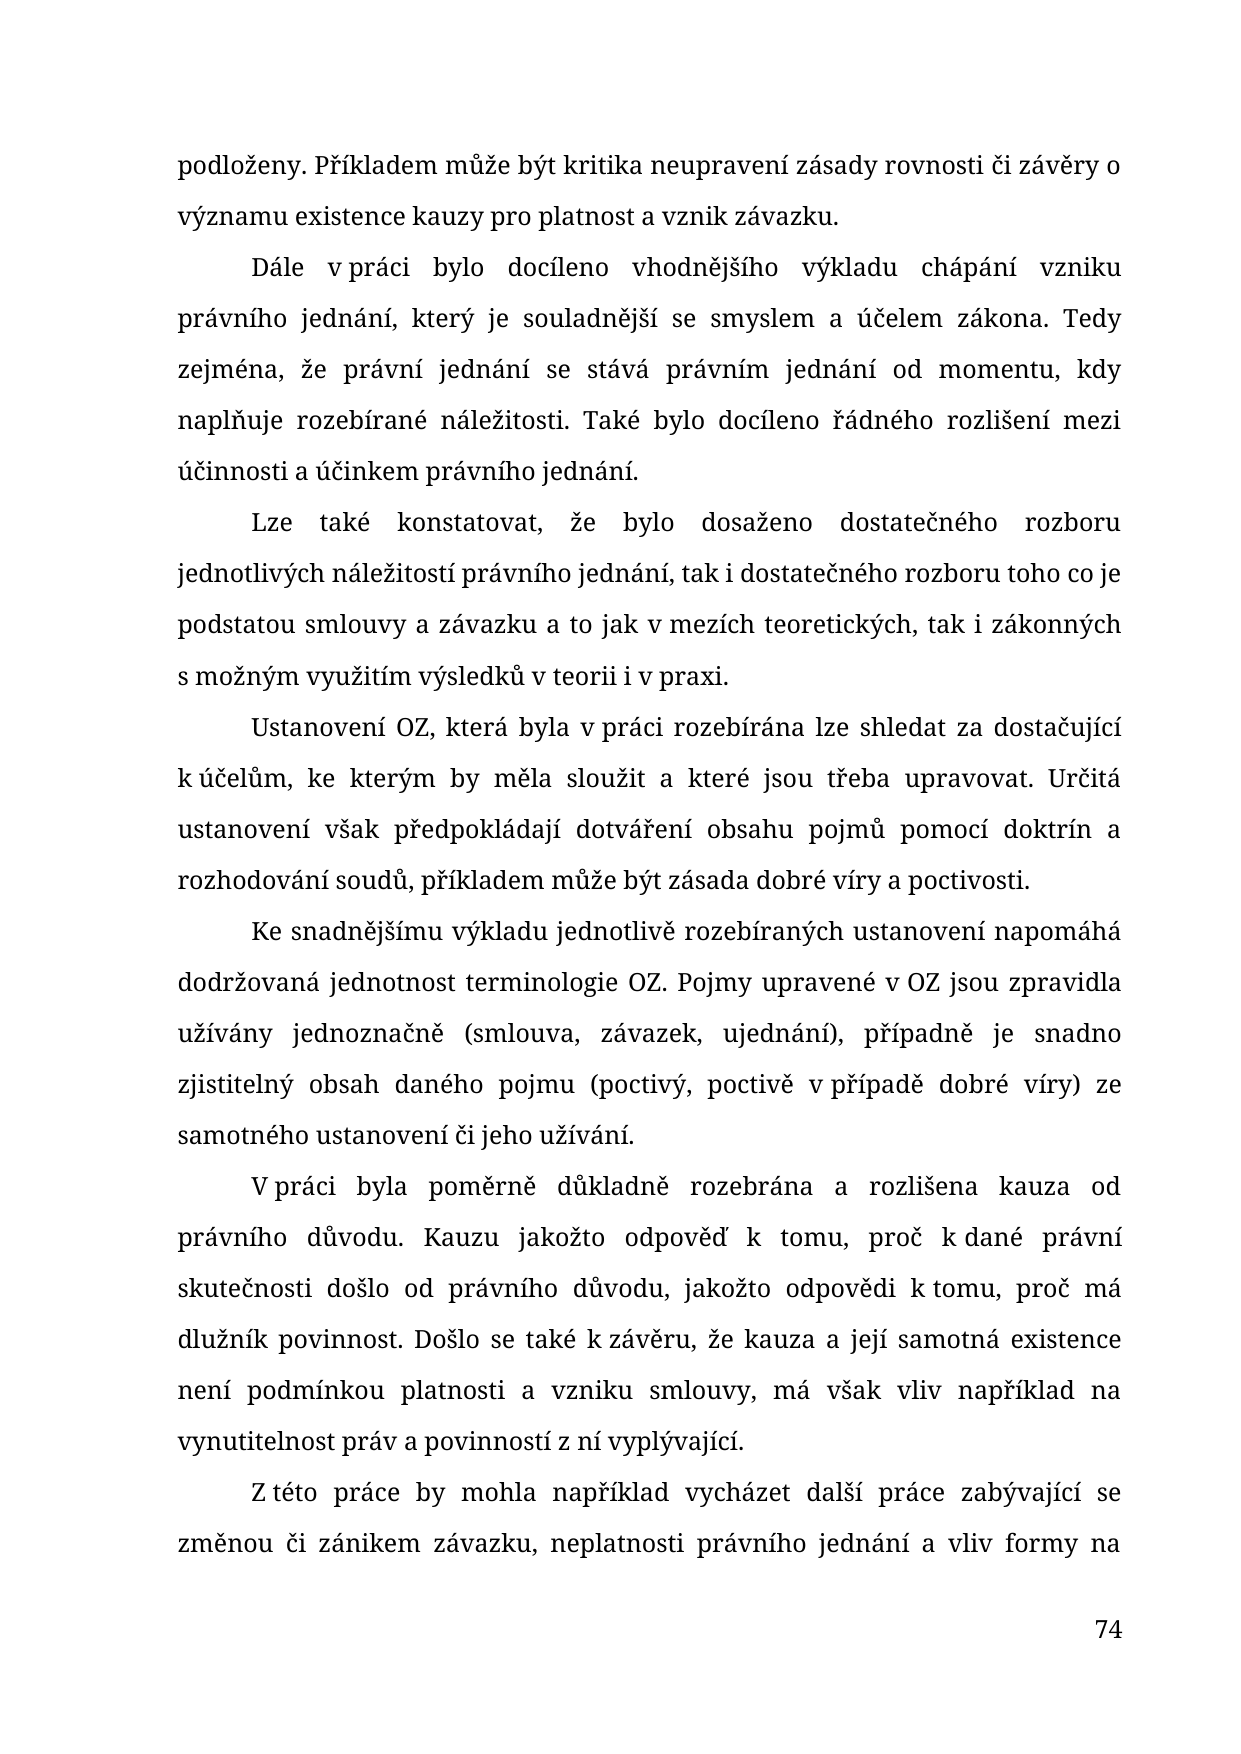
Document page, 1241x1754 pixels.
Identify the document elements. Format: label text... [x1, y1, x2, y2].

text Ustanovení OZ, která byla v práci rozebírána lze shledat za dostačující k účelům, ke kterým by měla sloužit a které jsou třeba upravovat. Určitá ustanovení však předpokládají dotváření obsahu pojmů pomocí doktrín a rozhodování soudů, příkladem může být zásada dobré víry a poctivosti. [177, 709, 1122, 896]
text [177, 148, 1122, 233]
text Dále v práci bylo docíleno vhodnějšího výkladu chápání vzniku právního jednání, který je souladnější se smyslem a účelem zákona. Tedy zejména, že právní jednání se stává právním jednání od momentu, kdy naplňuje rozebírané náležitosti. Také bylo docíleno řádného rozlišení mezi účinnosti a účinkem právního jednání. [177, 250, 1122, 488]
text Ke snadnějšímu výkladu jednotlivě rozebíraných ustanovení napomáhá dodržovaná jednotnost terminologie OZ. Pojmy upravené v OZ jsou zpravidla užívány jednoznačně (smlouva, závazek, ujednání), případně je snadno zjistitelný obsah daného pojmu (poctivý, poctivě v případě dobré víry) ze samotného ustanovení či jeho užívání. [177, 913, 1122, 1152]
text Lze také konstatovat, že bylo dosaženo dostatečného rozboru jednotlivých náležitostí právního jednání, tak i dostatečného rozboru toho co je podstatou smlouvy a závazku a to jak v mezích teoretických, tak i zákonných s možným využitím výsledků v teorii i v praxi. [177, 505, 1122, 692]
text V práci byla poměrně důkladně rozebrána a rozlišena kauza od právního důvodu. Kauzu jakožto odpověď k tomu, proč k dané právní skutečnosti došlo od právního důvodu, jakožto odpovědi k tomu, proč má dlužník povinnost. Došlo se také k závěru, že kauza a její samotná existence není podmínkou platnosti a vzniku smlouvy, má však vliv například na vynutitelnost práv a povinností z ní vyplývající. [177, 1168, 1122, 1458]
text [177, 1475, 1122, 1560]
